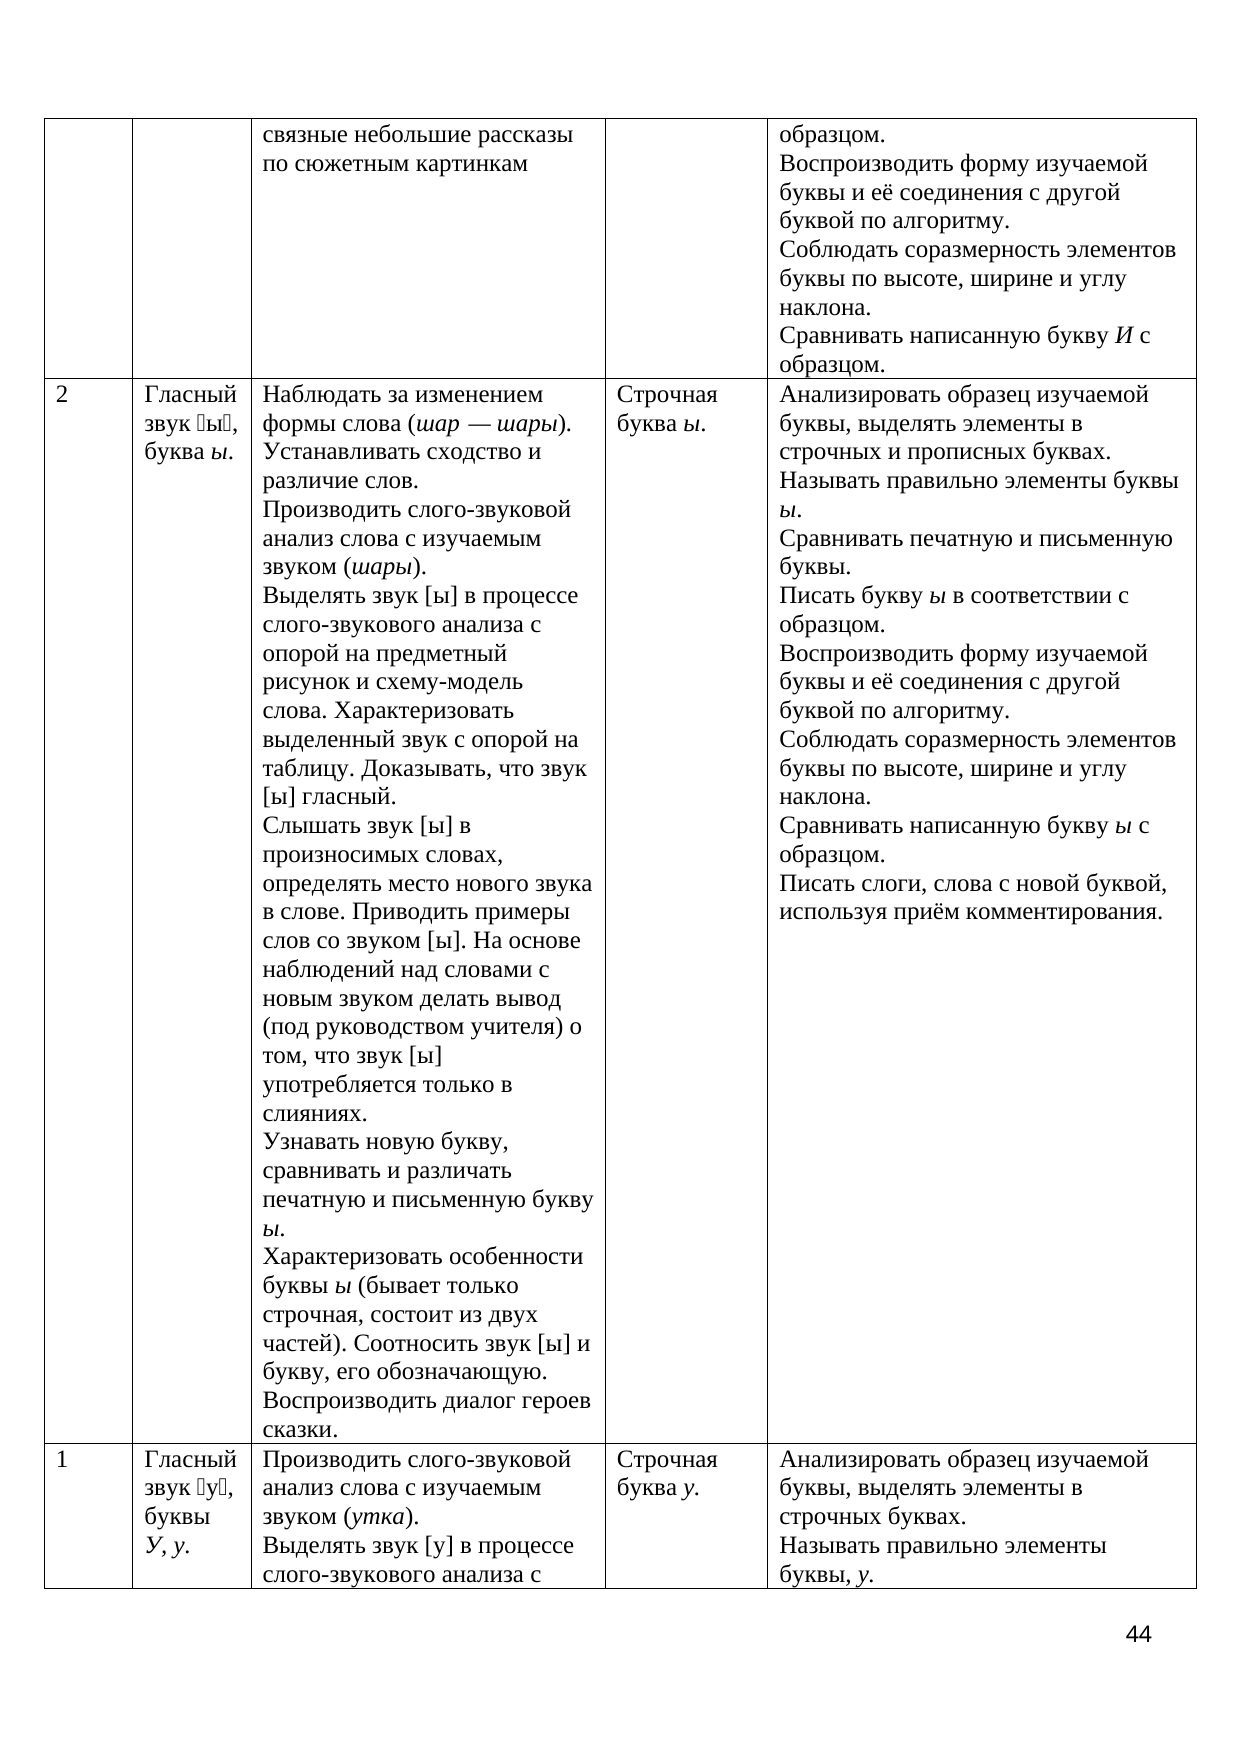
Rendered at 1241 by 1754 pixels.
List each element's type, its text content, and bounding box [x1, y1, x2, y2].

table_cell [133, 1444, 251, 1587]
table_cell Наблюдать за изменением формы слова (шар — шары). Устанавливать сходство и различие слов. Производить слого-звуковой анализ слова с изучаемым звуком (шары). Выделять звук [ы] в процессе слого-звукового анализа с опорой на предметный рисунок и схему-модель слова. Характеризовать выделенный звук с опорой на таблицу. Доказывать, что звук [ы] гласный. Слышать звук [ы] в произносимых словах, определять место нового звука в слове. Приводить примеры слов со звуком [ы]. На основе наблюдений над словами с новым звуком делать вывод (под руководством учителя) о том, что звук [ы] употребляется только в слияниях. Узнавать новую букву, сравнивать и различать печатную и письменную букву ы. Характеризовать особенности буквы ы (бывает только строчная, состоит из двух частей). Соотносить звук [ы] и букву, его обозначающую. Воспроизводить диалог героев сказки. [252, 379, 605, 1443]
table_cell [768, 119, 1196, 378]
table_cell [606, 119, 767, 378]
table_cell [252, 119, 605, 378]
table_cell 2 [45, 119, 132, 378]
table_cell Строчная буква у. [606, 1444, 767, 1587]
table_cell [133, 119, 251, 378]
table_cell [768, 1444, 1196, 1587]
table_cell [252, 1444, 605, 1587]
table_cell Анализировать образец изучаемой буквы, выделять элементы в строчных и прописных буквах. Называть правильно элементы буквы ы. Сравнивать печатную и письменную буквы. Писать букву ы в соответствии с образцом. Воспроизводить форму изучаемой буквы и её соединения с другой буквой по алгоритму. Соблюдать соразмерность элементов буквы по высоте, ширине и углу наклона. Сравнивать написанную букву ы с образцом. Писать слоги, слова с новой буквой, используя приём комментирования. [768, 379, 1196, 1443]
table_cell Строчная буква ы. [606, 379, 767, 1443]
table_cell 1 [45, 1444, 132, 1587]
table_cell 2 [45, 379, 132, 1443]
table_cell Гласный звук ы, буква ы. [133, 379, 251, 1443]
